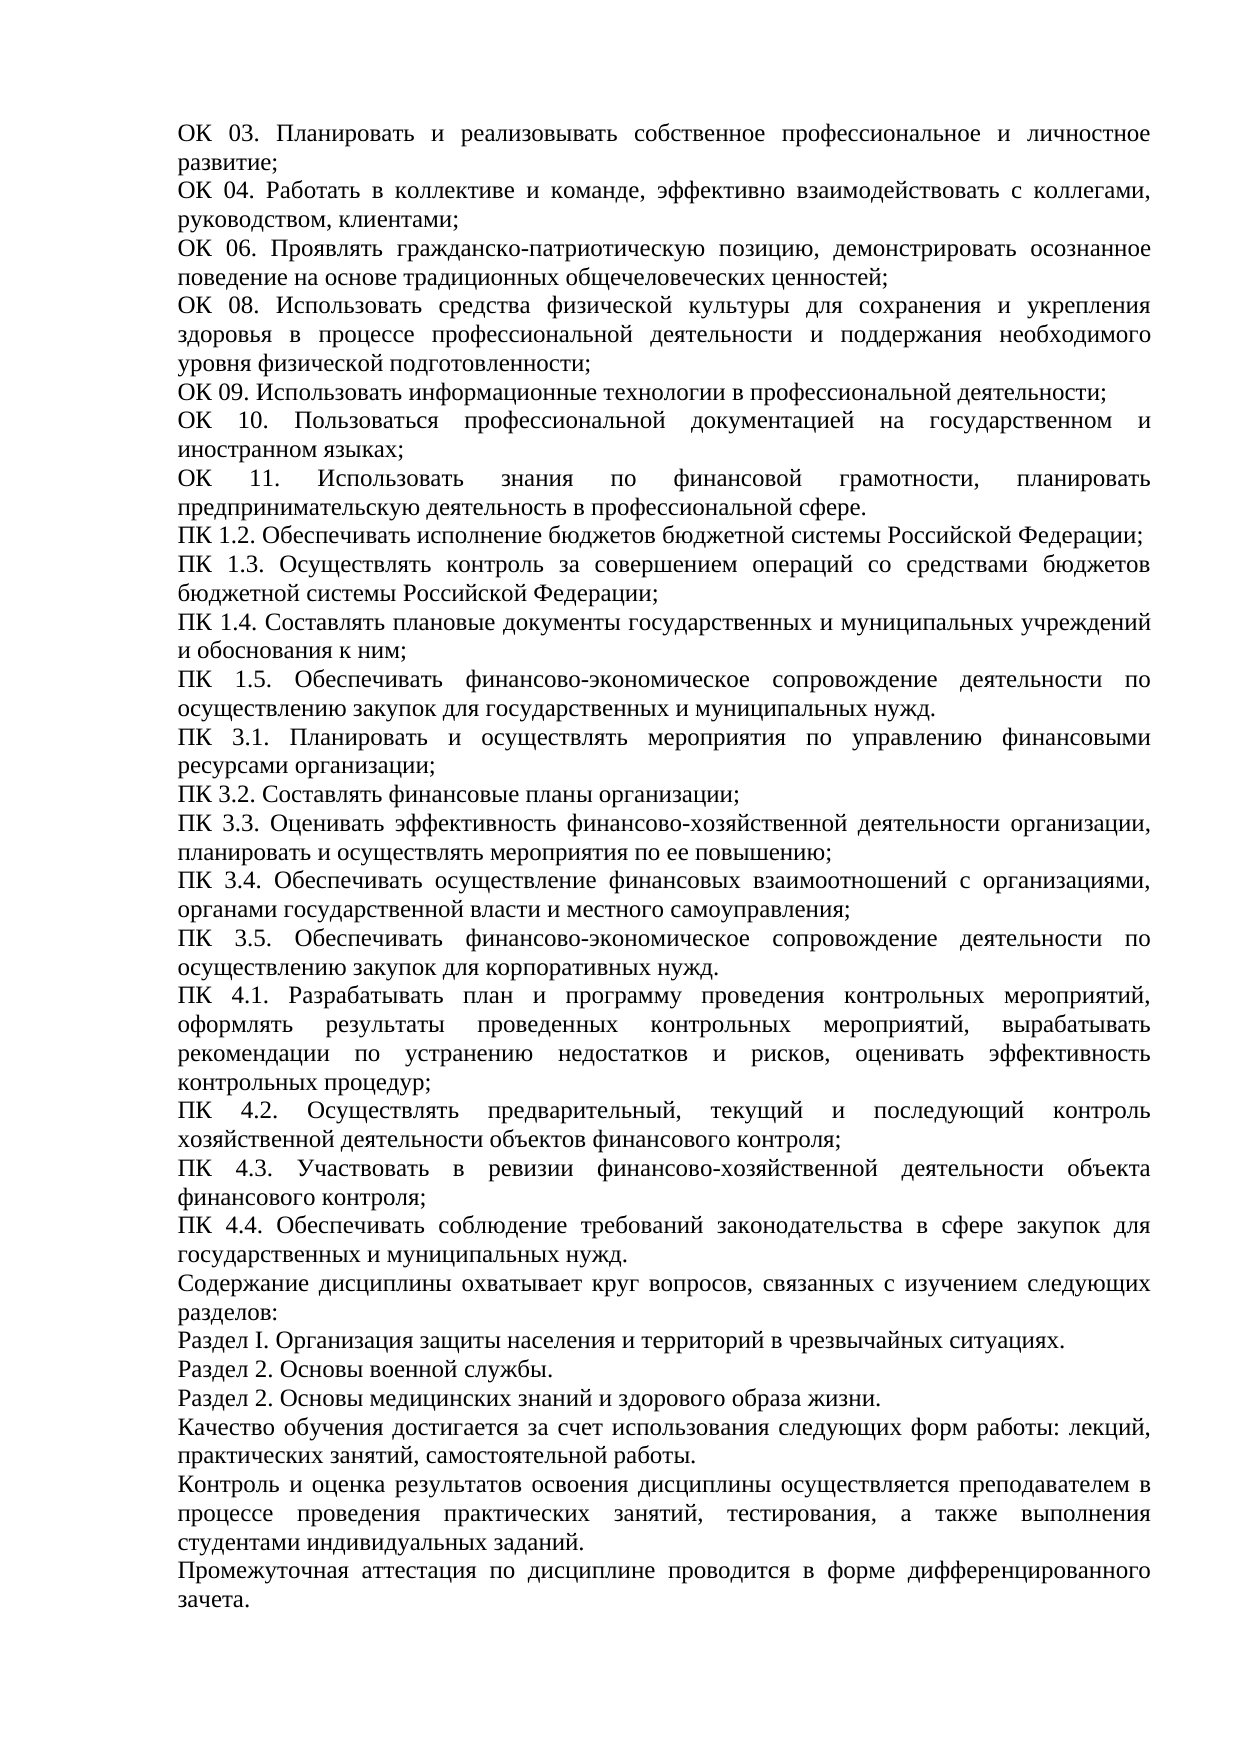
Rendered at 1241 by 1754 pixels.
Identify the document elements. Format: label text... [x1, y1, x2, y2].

text ПК 3.3. Оценивать эффективность финансово-хозяйственной деятельности организации, планировать и осуществлять мероприятия по ее повышению; [177, 808, 1152, 866]
text ПК 3.5. Обеспечивать финансово-экономическое сопровождение деятельности по осуществлению закупок для корпоративных нужд. [177, 923, 1152, 981]
text Промежуточная аттестация по дисциплине проводится в форме дифференцированного зачета. [177, 1556, 1152, 1613]
text ПК 1.3. Осуществлять контроль за совершением операций со средствами бюджетов бюджетной системы Российской Федерации; [177, 549, 1152, 607]
text Содержание дисциплины охватывает круг вопросов, связанных с изучением следующих разделов: [177, 1268, 1152, 1326]
text ПК 1.5. Обеспечивать финансово-экономическое сопровождение деятельности по осуществлению закупок для государственных и муниципальных нужд. [177, 664, 1152, 722]
text Раздел 2. Основы военной службы. [177, 1354, 1152, 1383]
text ПК 1.4. Составлять плановые документы государственных и муниципальных учреждений и обоснования к ним; [177, 607, 1152, 664]
text ОК 09. Использовать информационные технологии в профессиональной деятельности; [177, 377, 1152, 406]
text ОК 10. Пользоваться профессиональной документацией на государственном и иностранном языках; [177, 406, 1152, 463]
text ПК 4.4. Обеспечивать соблюдение требований законодательства в сфере закупок для государственных и муниципальных нужд. [177, 1211, 1152, 1268]
text Раздел I. Организация защиты населения и территорий в чрезвычайных ситуациях. [177, 1326, 1152, 1354]
text ОК 06. Проявлять гражданско-патриотическую позицию, демонстрировать осознанное поведение на основе традиционных общечеловеческих ценностей; [177, 233, 1152, 291]
text ОК 08. Использовать средства физической культуры для сохранения и укрепления здоровья в процессе профессиональной деятельности и поддержания необходимого уровня физической подготовленности; [177, 291, 1152, 377]
text ОК 11. Использовать знания по финансовой грамотности, планировать предпринимательскую деятельность в профессиональной сфере. [177, 463, 1152, 521]
text Контроль и оценка результатов освоения дисциплины осуществляется преподавателем в процессе проведения практических занятий, тестирования, а также выполнения студентами индивидуальных заданий. [177, 1469, 1152, 1556]
text Качество обучения достигается за счет использования следующих форм работы: лекций, практических занятий, самостоятельной работы. [177, 1412, 1152, 1469]
text ПК 3.1. Планировать и осуществлять мероприятия по управлению финансовыми ресурсами организации; [177, 722, 1152, 779]
text ОК 03. Планировать и реализовывать собственное профессиональное и личностное развитие; [177, 118, 1152, 176]
text ПК 3.4. Обеспечивать осуществление финансовых взаимоотношений с организациями, органами государственной власти и местного самоуправления; [177, 866, 1152, 923]
text ПК 4.1. Разрабатывать план и программу проведения контрольных мероприятий, оформлять результаты проведенных контрольных мероприятий, вырабатывать рекомендации по устранению недостатков и рисков, оценивать эффективность контрольных процедур; [177, 981, 1152, 1096]
text ПК 3.2. Составлять финансовые планы организации; [177, 779, 1152, 808]
text ПК 4.3. Участвовать в ревизии финансово-хозяйственной деятельности объекта финансового контроля; [177, 1153, 1152, 1211]
text ПК 4.2. Осуществлять предварительный, текущий и последующий контроль хозяйственной деятельности объектов финансового контроля; [177, 1096, 1152, 1153]
text ОК 04. Работать в коллективе и команде, эффективно взаимодействовать с коллегами, руководством, клиентами; [177, 176, 1152, 233]
text ПК 1.2. Обеспечивать исполнение бюджетов бюджетной системы Российской Федерации; [177, 521, 1152, 549]
text Раздел 2. Основы медицинских знаний и здорового образа жизни. [279, 1383, 1152, 1412]
